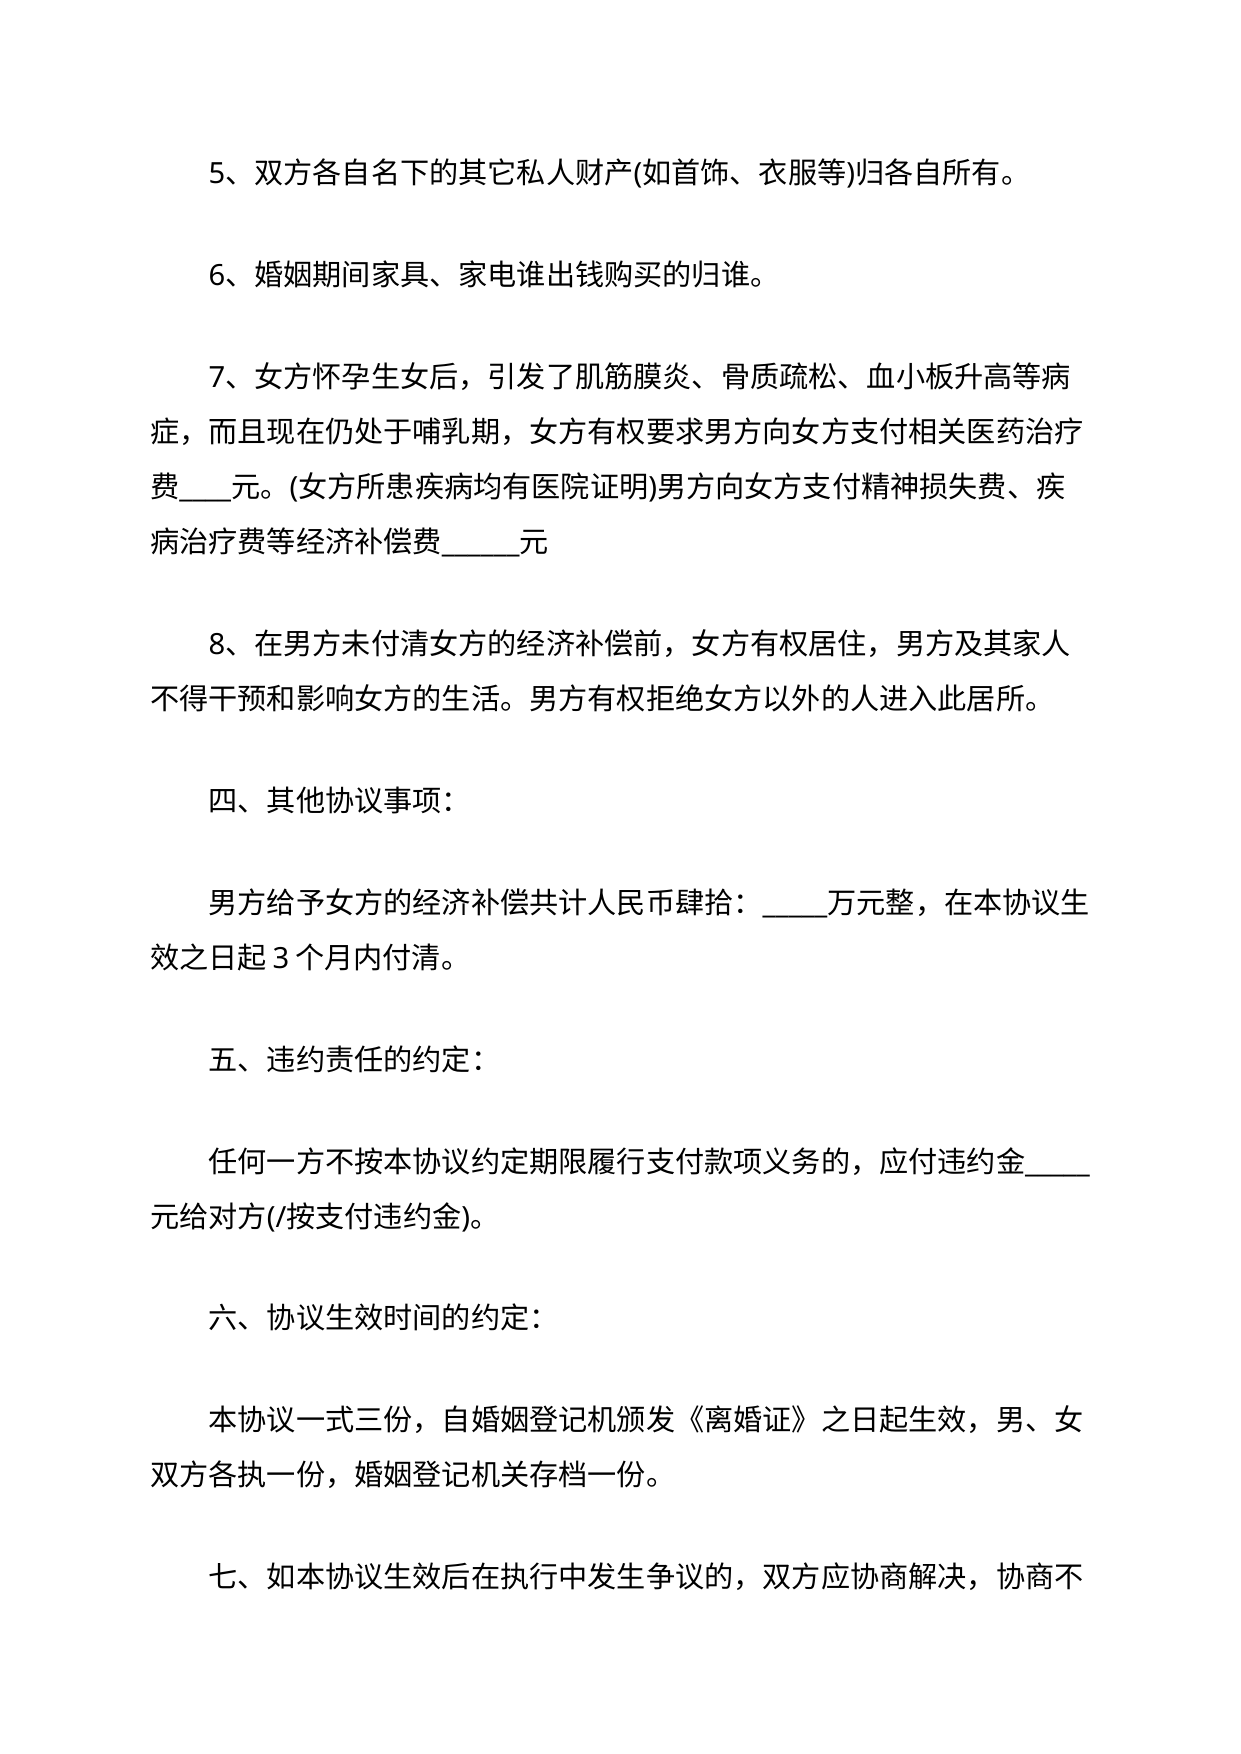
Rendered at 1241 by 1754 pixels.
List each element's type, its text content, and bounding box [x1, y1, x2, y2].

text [150, 1553, 1090, 1596]
text 7、女方怀孕生女后，引发了肌筋膜炎、骨质疏松、血小板升高等病症，而且现在仍处于哺乳期，女方有权要求男方向女方支付相关医药治疗费____元。(女方所患疾病均有医院证明)男方向女方支付精神损失费、疾病治疗费等经济补偿费______元 [150, 354, 1090, 561]
text 5、双方各自名下的其它私人财产(如首饰、衣服等)归各自所有。 [150, 150, 1090, 192]
text 男方给予女方的经济补偿共计人民币肆拾：_____万元整，在本协议生效之日起3个月内付清。 [150, 879, 1090, 977]
text 本协议一式三份，自婚姻登记机颁发《离婚证》之日起生效，男、女双方各执一份，婚姻登记机关存档一份。 [150, 1397, 1090, 1494]
text 五、违约责任的约定： [150, 1036, 1090, 1079]
text 四、其他协议事项： [150, 778, 1090, 820]
text 任何一方不按本协议约定期限履行支付款项义务的，应付违约金_____元给对方(/按支付违约金)。 [150, 1138, 1090, 1236]
text 8、在男方未付清女方的经济补偿前，女方有权居住，男方及其家人不得干预和影响女方的生活。男方有权拒绝女方以外的人进入此居所。 [150, 621, 1090, 718]
text 六、协议生效时间的约定： [150, 1295, 1090, 1337]
text 6、婚姻期间家具、家电谁出钱购买的归谁。 [150, 252, 1090, 294]
